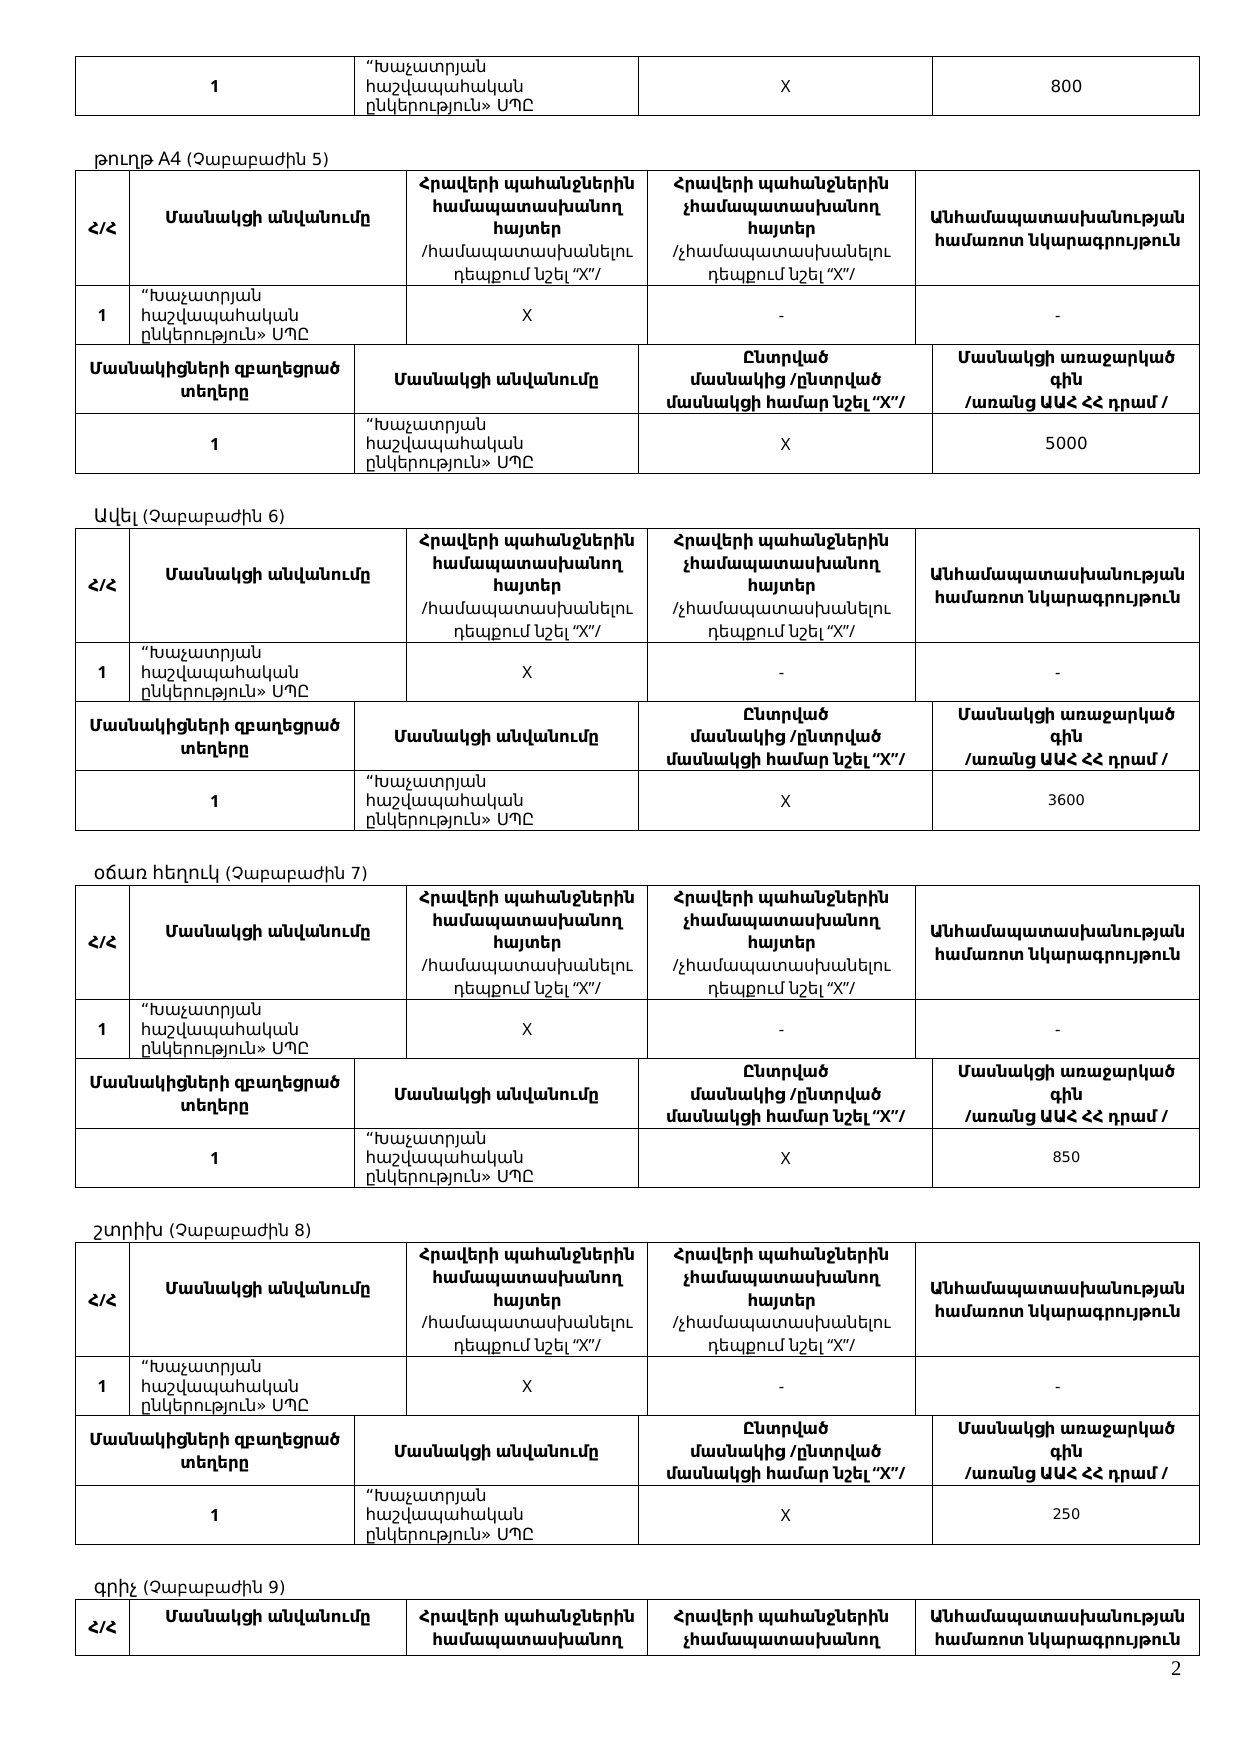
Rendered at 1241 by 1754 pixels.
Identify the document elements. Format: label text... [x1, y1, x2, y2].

table_header Հրավերի պահանջներին չհամապատասխանող հայտեր /չհամապատասխանելու դեպքում նշել “X”/ [648, 529, 915, 642]
text շտրիխ (Չաբաբաժին 8) [94, 1216, 1181, 1242]
table_cell Ընտրված մասնակից /ընտրված մասնակցի համար նշել “X”/ [639, 702, 932, 770]
table_cell - [916, 286, 1199, 344]
table_cell Մասնակցի առաջարկած գին /առանց ԱԱՀ ՀՀ դրամ / [933, 345, 1199, 413]
table_cell - [916, 643, 1199, 701]
table_cell X [639, 1486, 932, 1544]
table_header Հրավերի պահանջներին համապատասխանող հայտեր /համապատասխանելու դեպքում նշել “X”/ [407, 1243, 647, 1356]
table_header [407, 1600, 647, 1655]
table_header Հ/Հ [76, 886, 129, 999]
table_cell 250 [933, 1486, 1199, 1544]
table_cell - [648, 643, 915, 701]
table_header Անհամապատասխանության համառոտ նկարագրույթուն [916, 886, 1199, 999]
table_cell Մասնակցի առաջարկած գին /առանց ԱԱՀ ՀՀ դրամ / [933, 1059, 1199, 1127]
table_cell Ընտրված մասնակից /ընտրված մասնակցի համար նշել “X”/ [639, 1416, 932, 1484]
table_header Մասնակցի անվանումը [130, 529, 406, 642]
table_header Անհամապատասխանության համառոտ նկարագրույթուն [916, 529, 1199, 642]
table_cell - [648, 1357, 915, 1415]
table_header Մասնակցի անվանումը [130, 886, 406, 999]
table_header Հ/Հ [76, 1243, 129, 1356]
table_header Հ/Հ [76, 1600, 129, 1655]
table_cell - [916, 1357, 1199, 1415]
table_cell X [639, 1129, 932, 1187]
table_cell Մասնակցի անվանումը [355, 1059, 638, 1127]
table_cell - [916, 1000, 1199, 1058]
table_cell Մասնակցի անվանումը [355, 1416, 638, 1484]
text գրիչ (Չաբաբաժին 9) [94, 1573, 1181, 1599]
table_cell “Խաչատրյան հաշվապահական ընկերություն» ՍՊԸ [355, 1486, 638, 1544]
table_header Հրավերի պահանջներին չհամապատասխանող հայտեր /չհամապատասխանելու դեպքում նշել “X”/ [648, 886, 915, 999]
table_cell 1 [76, 1486, 354, 1544]
table_cell Մասնակիցների զբաղեցրած տեղերը [76, 345, 354, 413]
table_cell 5000 [933, 414, 1199, 472]
table_cell Մասնակցի առաջարկած գին /առանց ԱԱՀ ՀՀ դրամ / [933, 1416, 1199, 1484]
text Ավել (Չաբաբաժին 6) [94, 502, 1181, 527]
table_cell “Խաչատրյան հաշվապահական ընկերություն» ՍՊԸ [130, 286, 406, 344]
table_cell Ընտրված մասնակից /ընտրված մասնակցի համար նշել “X”/ [639, 345, 932, 413]
table_cell X [639, 771, 932, 829]
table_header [916, 1600, 1199, 1655]
table_header Հրավերի պահանջներին համապատասխանող հայտեր /համապատասխանելու դեպքում նշել “X”/ [407, 886, 647, 999]
table_cell 3600 [933, 771, 1199, 829]
table_header Հրավերի պահանջներին չհամապատասխանող հայտեր /չհամապատասխանելու դեպքում նշել “X”/ [648, 171, 915, 285]
table_cell 1 [76, 643, 129, 701]
table_header Հրավերի պահանջներին համապատասխանող հայտեր /համապատասխանելու դեպքում նշել “X”/ [407, 171, 647, 285]
table_cell Ընտրված մասնակից /ընտրված մասնակցի համար նշել “X”/ [639, 1059, 932, 1127]
table_cell Մասնակցի անվանումը [355, 345, 638, 413]
table_header Մասնակցի անվանումը [130, 1243, 406, 1356]
table_cell 800 [933, 57, 1199, 115]
table_cell “Խաչատրյան հաշվապահական ընկերություն» ՍՊԸ [130, 1000, 406, 1058]
table_cell X [639, 414, 932, 472]
table_cell 1 [76, 771, 354, 829]
table_cell “Խաչատրյան հաշվապահական ընկերություն» ՍՊԸ [355, 414, 638, 472]
table_header Մասնակցի անվանումը [130, 1600, 406, 1655]
text թուղթ A4 (Չաբաբաժին 5) [94, 145, 1181, 170]
table_header Հ/Հ [76, 529, 129, 642]
table_cell Մասնակցի անվանումը [355, 702, 638, 770]
table_header Հ/Հ [76, 171, 129, 285]
table_cell X [407, 643, 647, 701]
table_cell “Խաչատրյան հաշվապահական ընկերություն» ՍՊԸ [130, 1357, 406, 1415]
table_cell “Խաչատրյան հաշվապահական ընկերություն» ՍՊԸ [355, 771, 638, 829]
table_cell - [648, 1000, 915, 1058]
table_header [648, 1600, 915, 1655]
table_cell Մասնակիցների զբաղեցրած տեղերը [76, 702, 354, 770]
table_cell “Խաչատրյան հաշվապահական ընկերություն» ՍՊԸ [355, 57, 638, 115]
table_cell Մասնակցի առաջարկած գին /առանց ԱԱՀ ՀՀ դրամ / [933, 702, 1199, 770]
table_cell 1 [76, 1000, 129, 1058]
table_header Անհամապատասխանության համառոտ նկարագրույթուն [916, 1243, 1199, 1356]
table_cell X [407, 1000, 647, 1058]
table_cell Մասնակիցների զբաղեցրած տեղերը [76, 1416, 354, 1484]
table_cell 1 [76, 1129, 354, 1187]
table_cell X [639, 57, 932, 115]
table_cell 1 [76, 1357, 129, 1415]
table_cell X [407, 1357, 647, 1415]
table_cell “Խաչատրյան հաշվապահական ընկերություն» ՍՊԸ [130, 643, 406, 701]
table_cell 1 [76, 414, 354, 472]
table_cell 1 [76, 57, 354, 115]
table_header Մասնակցի անվանումը [130, 171, 406, 285]
text օճառ հեղուկ (Չաբաբաժին 7) [94, 859, 1181, 884]
table_header Հրավերի պահանջներին չհամապատասխանող հայտեր /չհամապատասխանելու դեպքում նշել “X”/ [648, 1243, 915, 1356]
table_header Անհամապատասխանության համառոտ նկարագրույթուն [916, 171, 1199, 285]
table_cell X [407, 286, 647, 344]
table_header Հրավերի պահանջներին համապատասխանող հայտեր /համապատասխանելու դեպքում նշել “X”/ [407, 529, 647, 642]
table_cell 850 [933, 1129, 1199, 1187]
table_cell - [648, 286, 915, 344]
table_cell “Խաչատրյան հաշվապահական ընկերություն» ՍՊԸ [355, 1129, 638, 1187]
table_cell Մասնակիցների զբաղեցրած տեղերը [76, 1059, 354, 1127]
table_cell 1 [76, 286, 129, 344]
